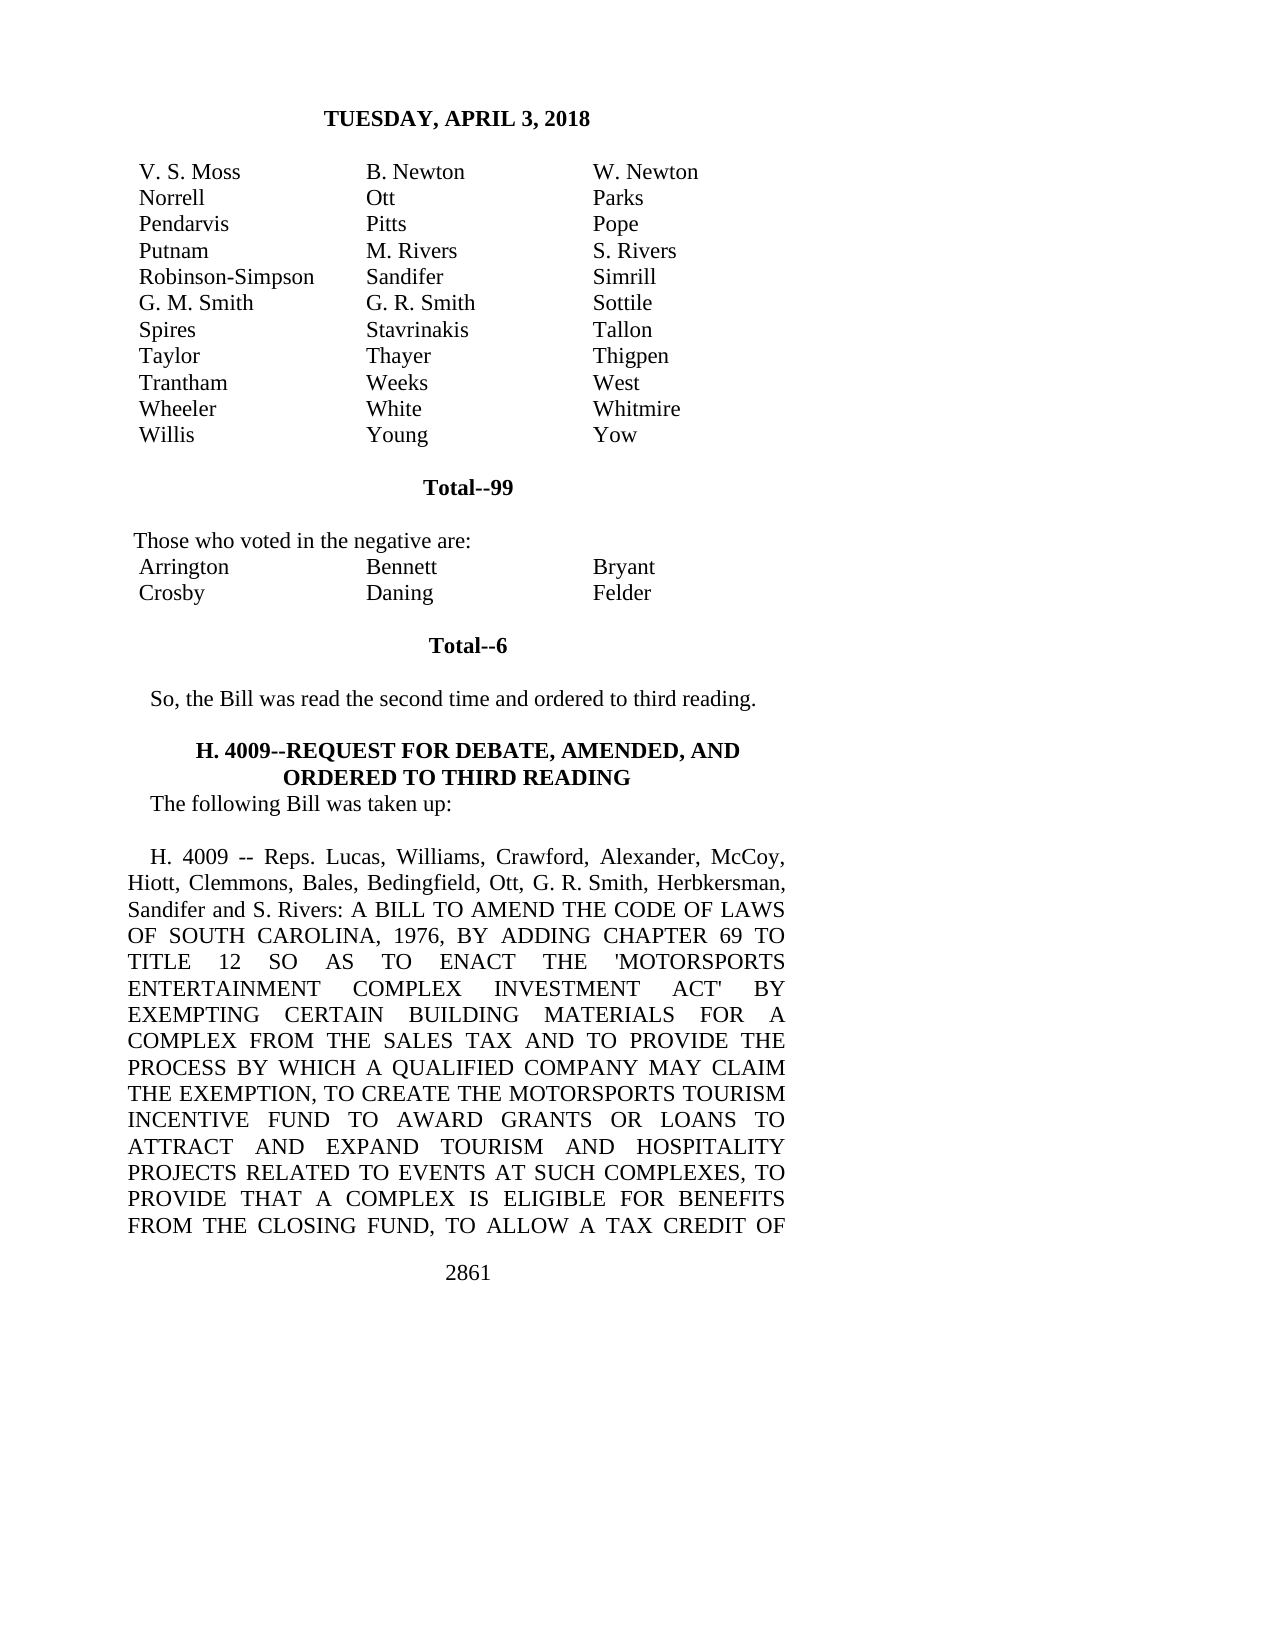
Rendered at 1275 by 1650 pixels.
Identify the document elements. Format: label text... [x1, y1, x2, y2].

text H. 4009--REQUEST FOR DEBATE, AMENDED, AND ORDERED TO THIRD READING [127, 737, 786, 790]
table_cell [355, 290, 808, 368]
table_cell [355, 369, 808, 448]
text Total--6 [127, 632, 786, 658]
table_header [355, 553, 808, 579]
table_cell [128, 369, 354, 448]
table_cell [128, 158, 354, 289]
text The following Bill was taken up: [127, 790, 786, 817]
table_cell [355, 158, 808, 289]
text So, the Bill was read the second time and ordered to third reading. [127, 685, 786, 711]
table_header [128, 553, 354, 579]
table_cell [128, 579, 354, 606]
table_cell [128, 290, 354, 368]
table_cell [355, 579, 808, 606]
text Total--99 [127, 474, 786, 500]
text Those who voted in the negative are: [127, 527, 786, 553]
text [127, 843, 786, 1238]
